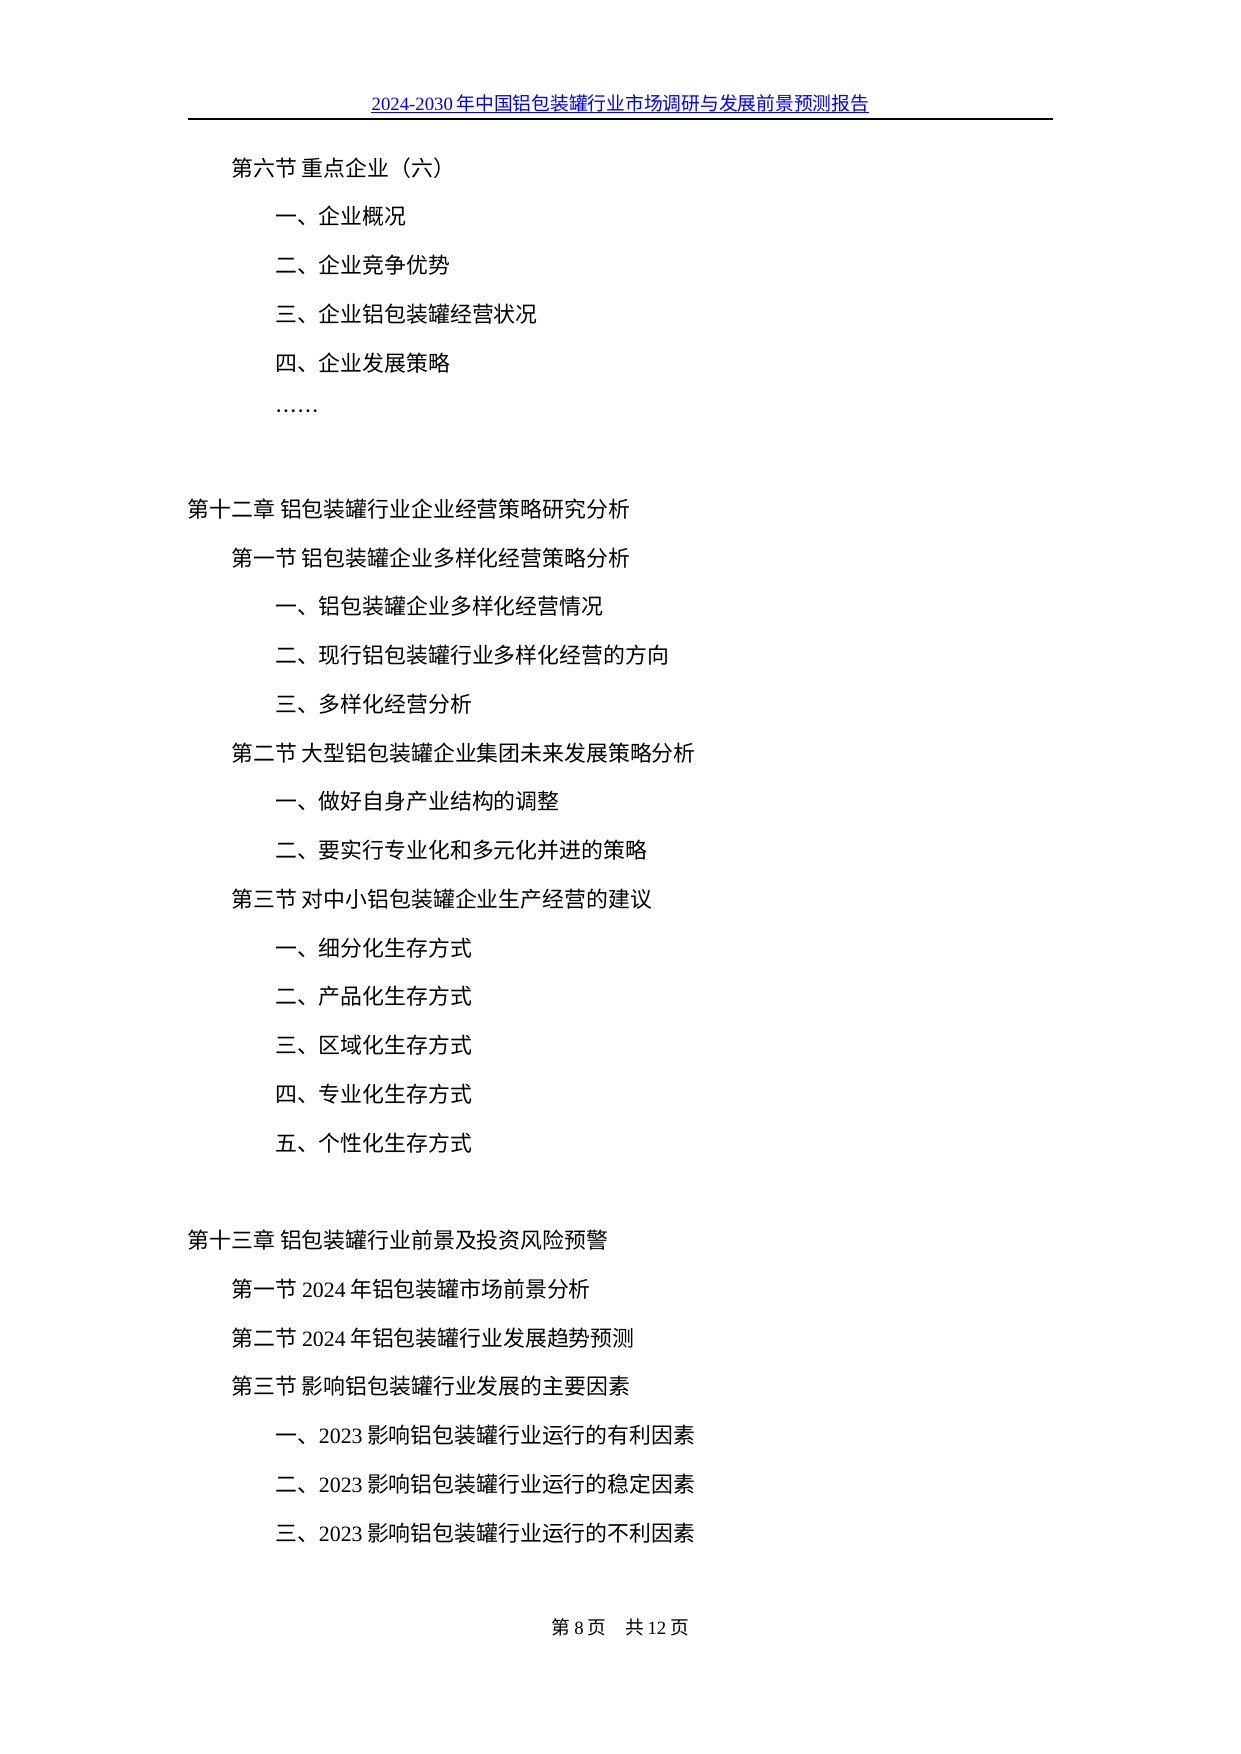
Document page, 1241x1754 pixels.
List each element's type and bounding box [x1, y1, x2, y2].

text [187, 150, 1053, 1548]
